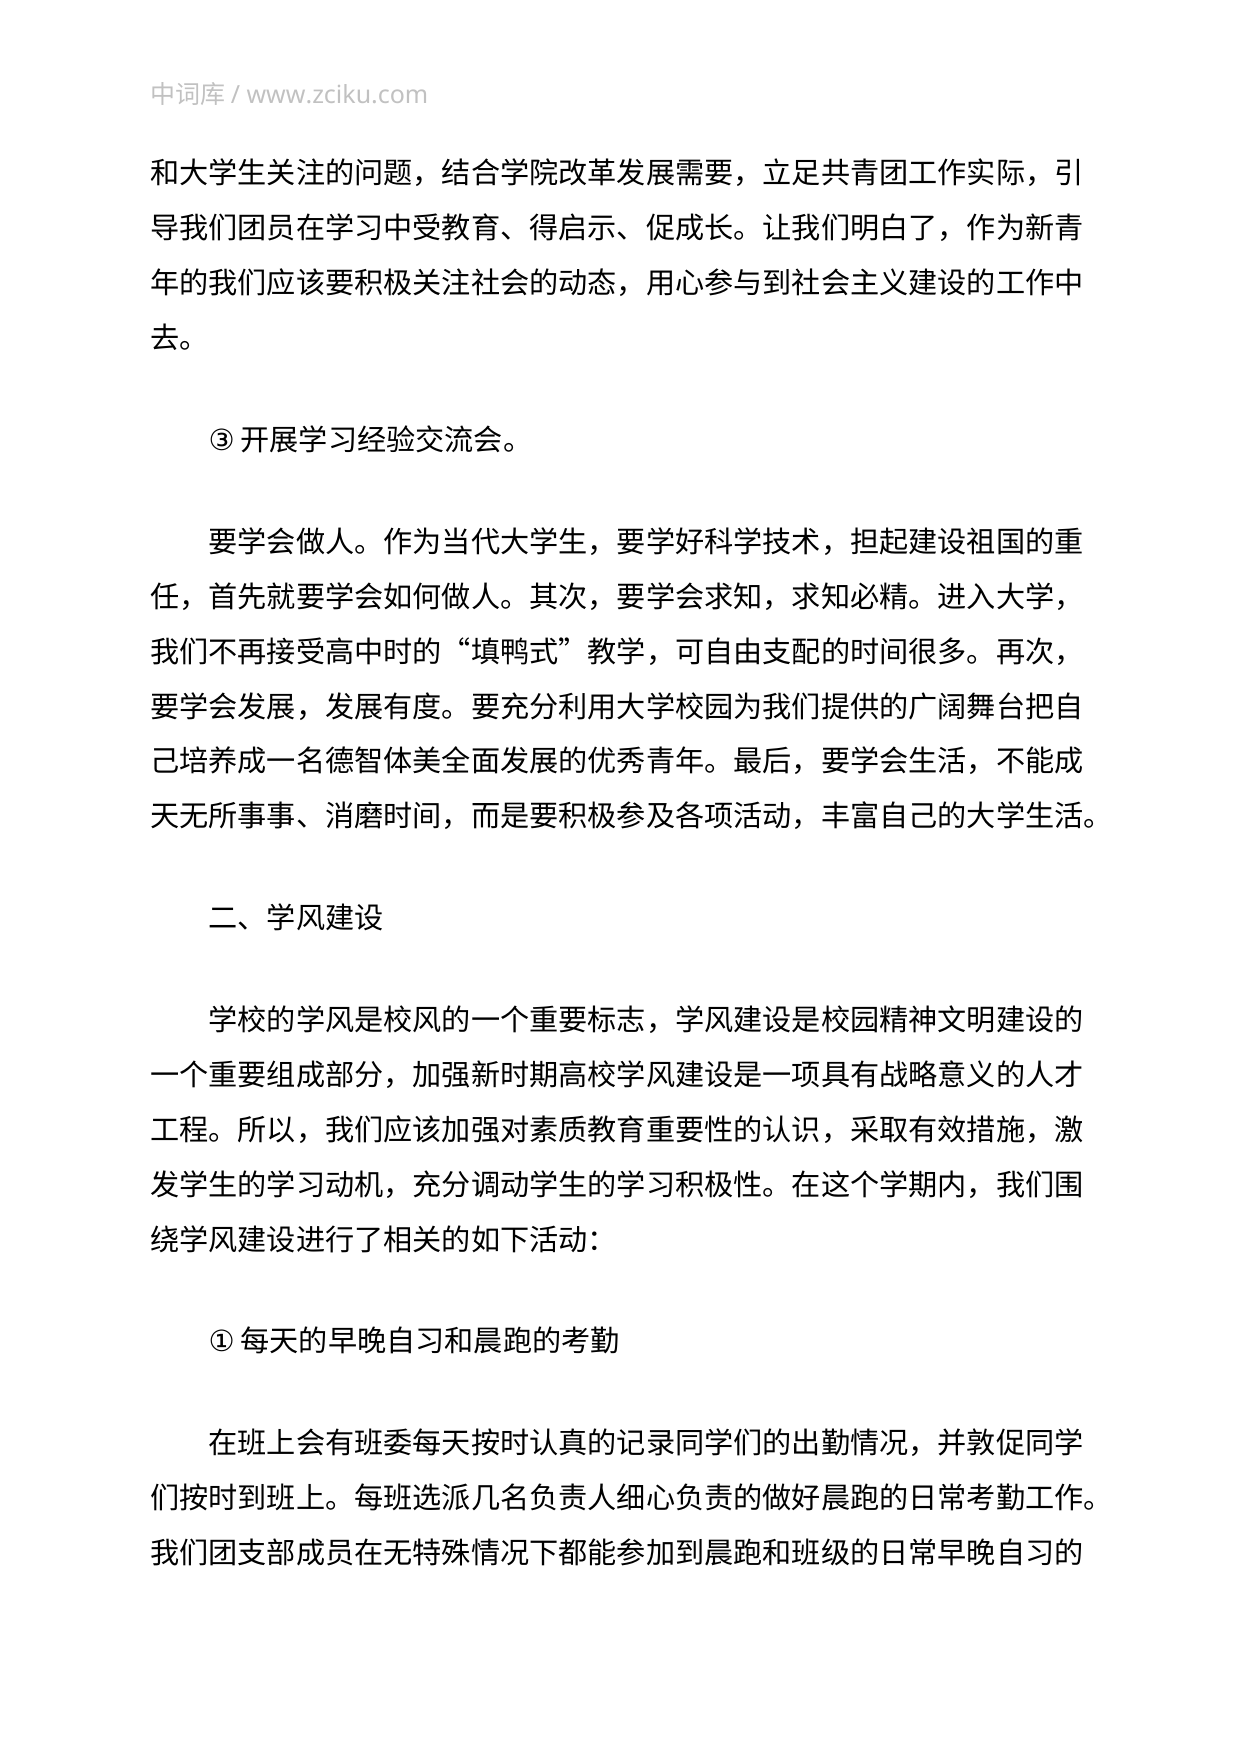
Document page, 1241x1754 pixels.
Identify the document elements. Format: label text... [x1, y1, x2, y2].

text 二、学风建设 [150, 895, 1090, 937]
text 要学会做人。作为当代大学生，要学好科学技术，担起建设祖国的重任，首先就要学会如何做人。其次，要学会求知，求知必精。进入大学，我们不再接受高中时的“填鸭式”教学，可自由支配的时间很多。再次，要学会发展，发展有度。要充分利用大学校园为我们提供的广阔舞台把自己培养成一名德智体美全面发展的优秀青年。最后，要学会生活，不能成天无所事事、消磨时间，而是要积极参及各项活动，丰富自己的大学生活。 [150, 518, 1090, 835]
text ③开展学习经验交流会。 [150, 416, 1090, 459]
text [150, 1420, 1090, 1572]
text 学校的学风是校风的一个重要标志，学风建设是校园精神文明建设的一个重要组成部分，加强新时期高校学风建设是一项具有战略意义的人才工程。所以，我们应该加强对素质教育重要性的认识，采取有效措施，激发学生的学习动机，充分调动学生的学习积极性。在这个学期内，我们围绕学风建设进行了相关的如下活动： [150, 996, 1090, 1258]
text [150, 150, 1090, 357]
text ①每天的早晚自习和晨跑的考勤 [150, 1318, 1090, 1360]
